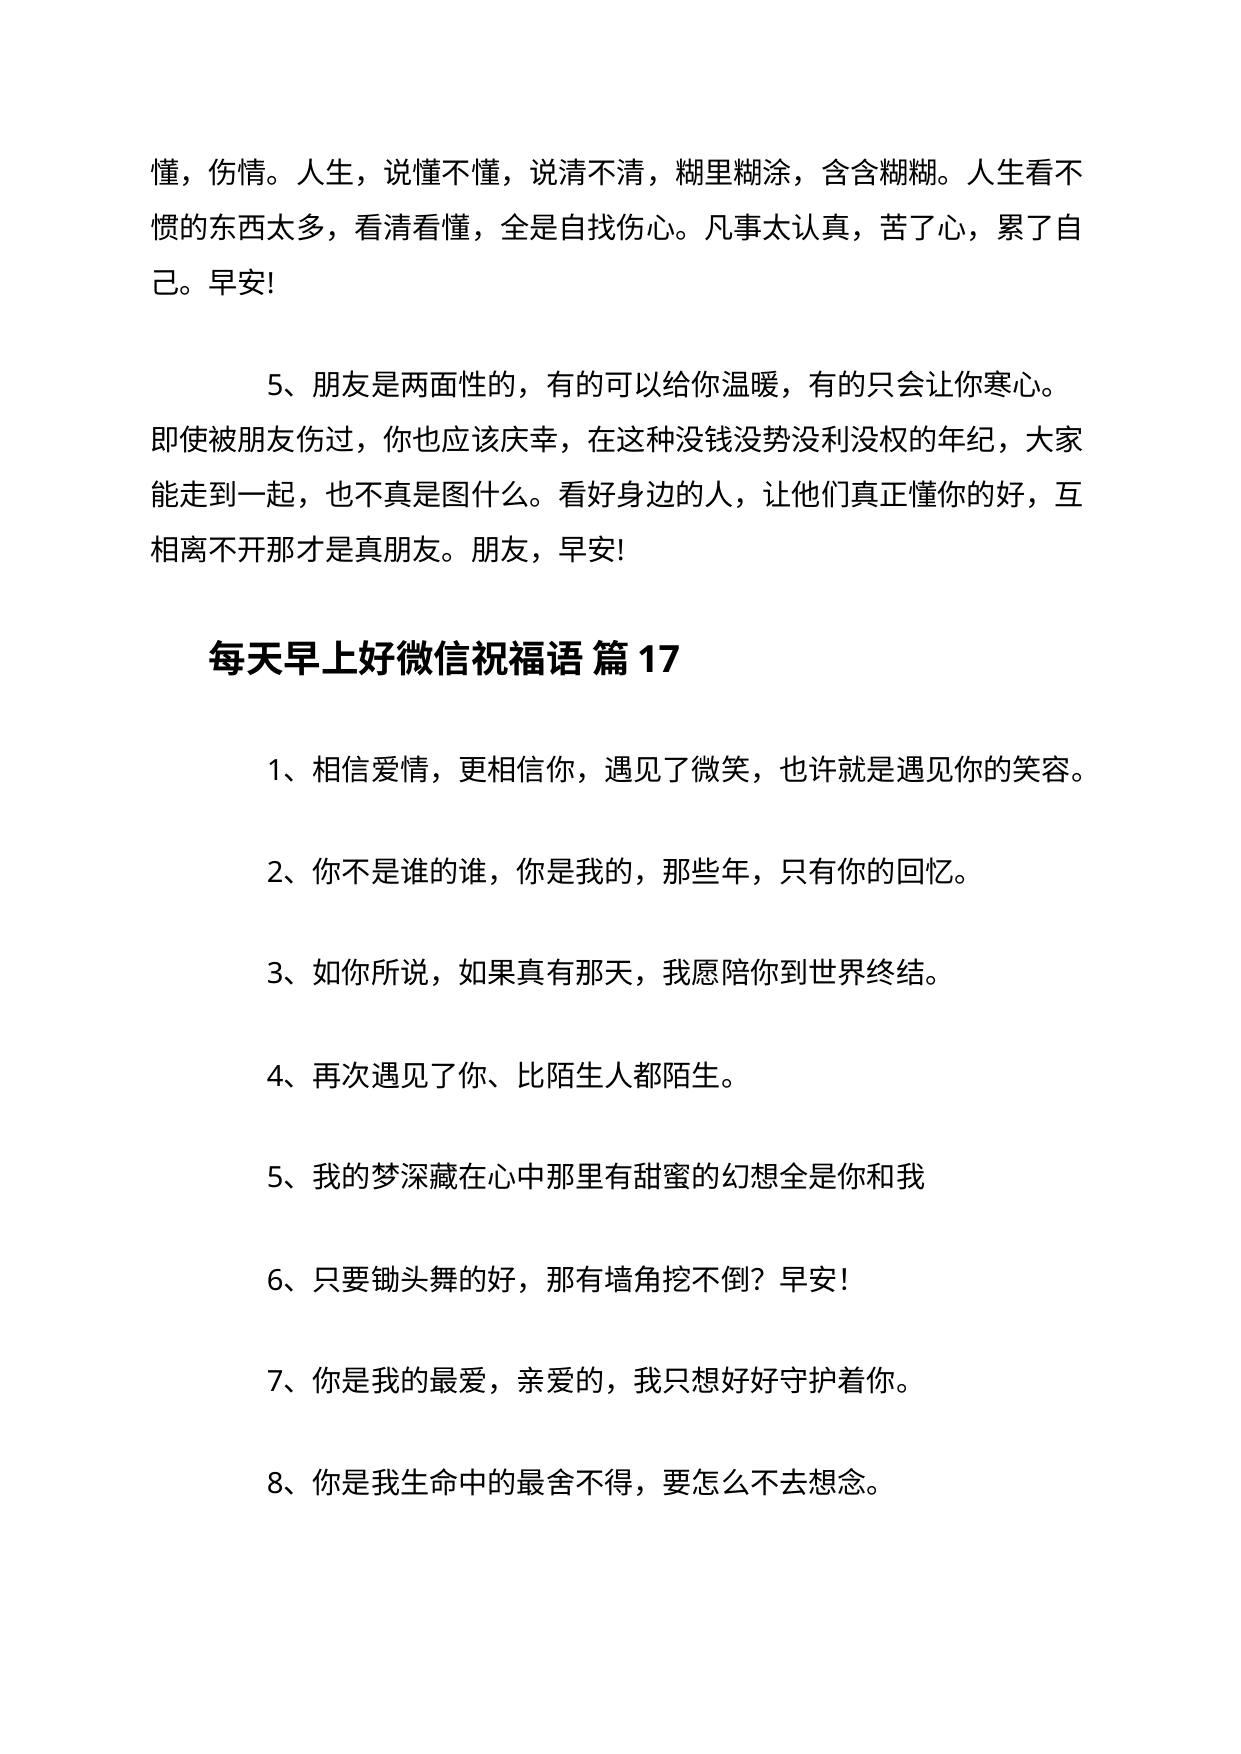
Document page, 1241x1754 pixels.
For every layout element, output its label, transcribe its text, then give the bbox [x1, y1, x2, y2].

text 8、你是我生命中的最舍不得，要怎么不去想念。 [150, 1460, 1090, 1502]
text 3、如你所说，如果真有那天，我愿陪你到世界终结。 [150, 950, 1090, 992]
text 5、朋友是两面性的，有的可以给你温暖，有的只会让你寒心。即使被朋友伤过，你也应该庆幸，在这种没钱没势没利没权的年纪，大家能走到一起，也不真是图什么。看好身边的人，让他们真正懂你的好，互相离不开那才是真朋友。朋友，早安! [150, 362, 1090, 569]
text 5、我的梦深藏在心中那里有甜蜜的幻想全是你和我 [150, 1154, 1090, 1196]
text 1、相信爱情，更相信你，遇见了微笑，也许就是遇见你的笑容。 [150, 746, 1090, 788]
text 每天早上好微信祝福语 篇17 [150, 628, 1090, 683]
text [150, 150, 1090, 302]
text 4、再次遇见了你、比陌生人都陌生。 [150, 1052, 1090, 1094]
text 7、你是我的最爱，亲爱的，我只想好好守护着你。 [150, 1358, 1090, 1400]
text 6、只要锄头舞的好，那有墙角挖不倒？早安！ [150, 1256, 1090, 1298]
text 2、你不是谁的谁，你是我的，那些年，只有你的回忆。 [150, 848, 1090, 891]
